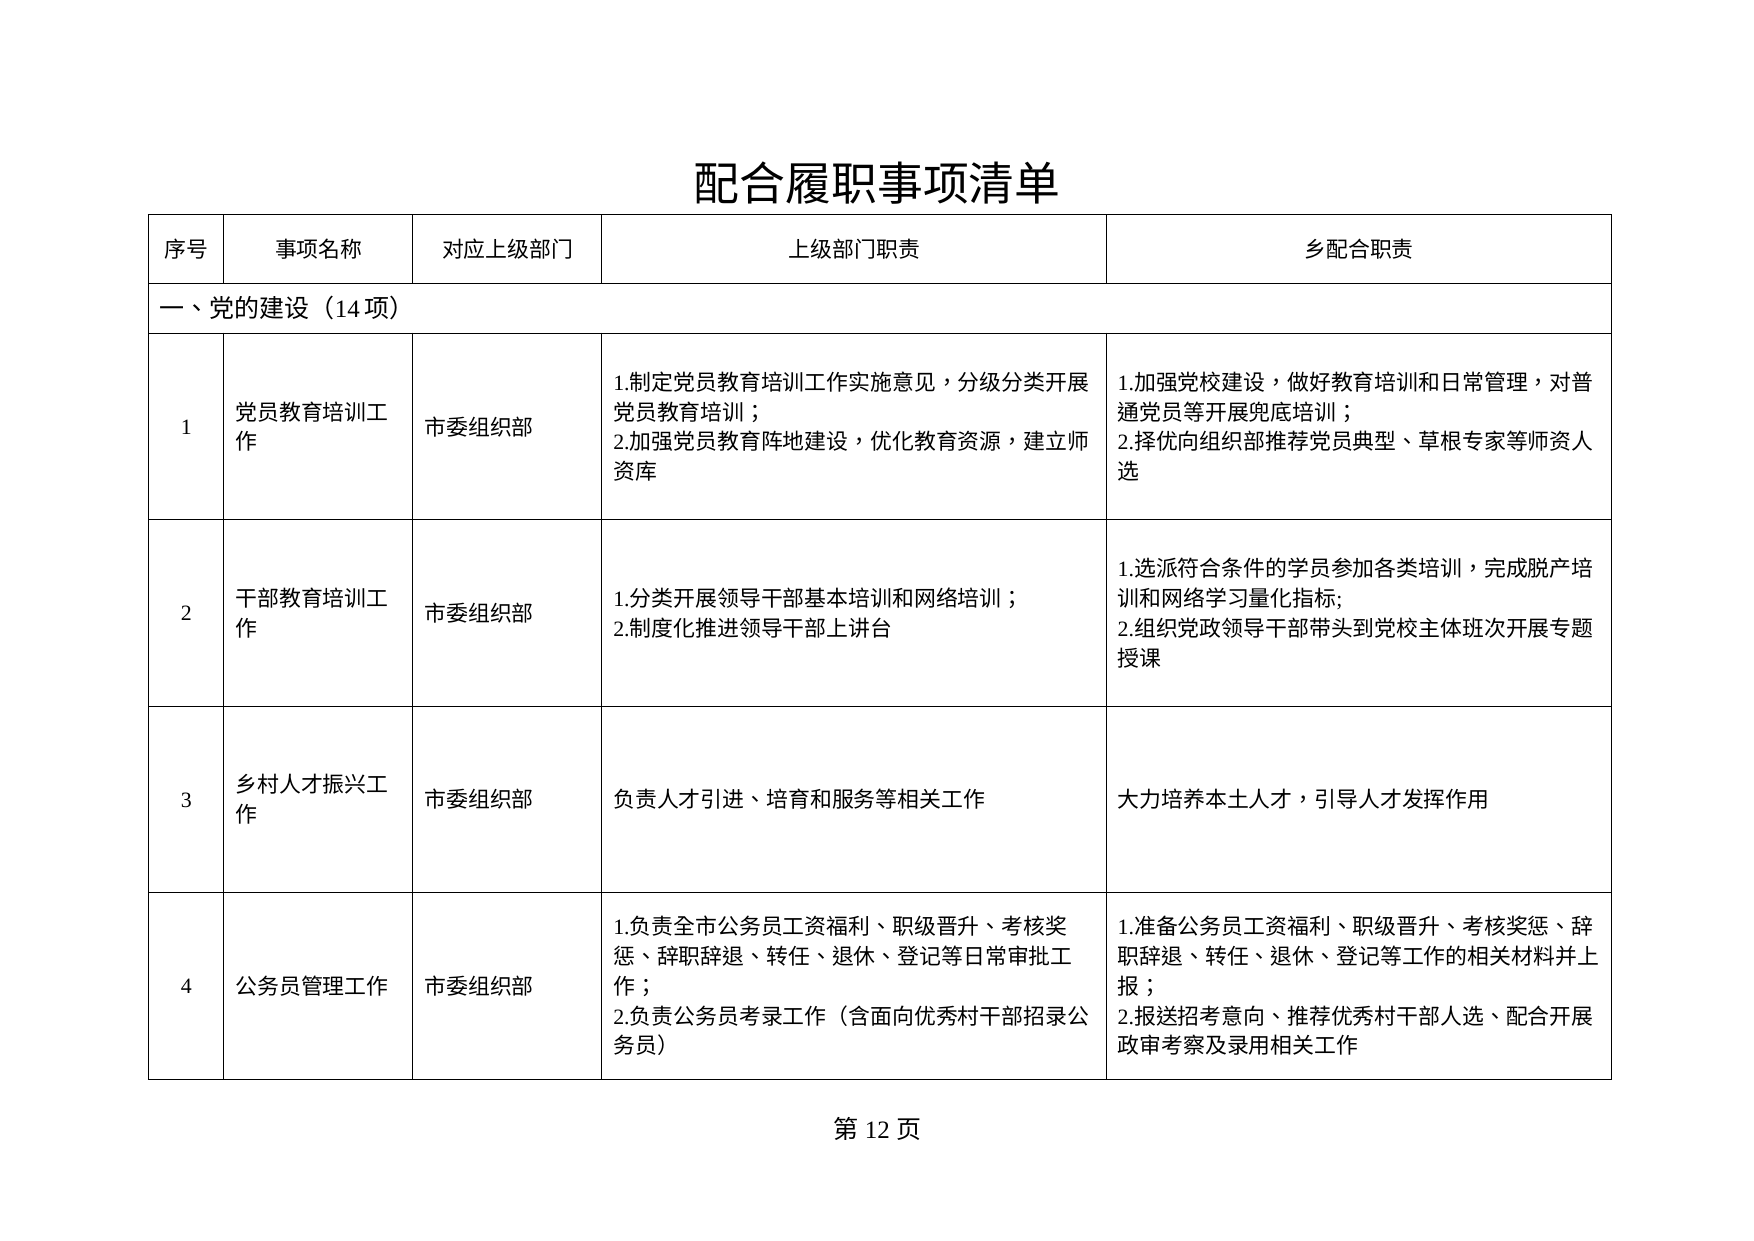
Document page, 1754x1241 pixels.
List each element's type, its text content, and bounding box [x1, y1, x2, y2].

table_cell 1.准备公务员工资福利、职级晋升、考核奖惩、辞职辞退、转任、退休、登记等工作的相关材料并上报； 2.报送招考意向、推荐优秀村干部人选、配合开展政审考察及录用相关工作 [1107, 893, 1611, 1078]
table_cell 大力培养本土人才，引导人才发挥作用 [1107, 707, 1611, 892]
table_cell 1.负责全市公务员工资福利、职级晋升、考核奖惩、辞职辞退、转任、退休、登记等日常审批工作； 2.负责公务员考录工作（含面向优秀村干部招录公务员） [602, 893, 1106, 1078]
subtitle 配合履职事项清单 [148, 148, 1606, 214]
table_cell 公务员管理工作 [224, 893, 412, 1078]
table_cell 乡村人才振兴工作 [224, 707, 412, 892]
table_header 上级部门职责 [602, 215, 1106, 283]
table_header 事项名称 [224, 215, 412, 283]
table_cell 1.加强党校建设，做好教育培训和日常管理，对普通党员等开展兜底培训； 2.择优向组织部推荐党员典型、草根专家等师资人选 [1107, 334, 1611, 519]
table_header 序号 [149, 215, 223, 283]
table_cell 3 [149, 707, 223, 892]
table_header 对应上级部门 [413, 215, 601, 283]
table_cell 1 [149, 334, 223, 519]
table_cell 干部教育培训工作 [224, 520, 412, 706]
table_cell 市委组织部 [413, 893, 601, 1078]
table_cell 一、党的建设（14项） [149, 284, 1611, 333]
table_cell 市委组织部 [413, 520, 601, 706]
table_cell 1.制定党员教育培训工作实施意见，分级分类开展党员教育培训； 2.加强党员教育阵地建设，优化教育资源，建立师资库 [602, 334, 1106, 519]
table_cell 1.选派符合条件的学员参加各类培训，完成脱产培训和网络学习量化指标; 2.组织党政领导干部带头到党校主体班次开展专题授课 [1107, 520, 1611, 706]
table_cell 负责人才引进、培育和服务等相关工作 [602, 707, 1106, 892]
table_header 乡配合职责 [1107, 215, 1611, 283]
table_cell 市委组织部 [413, 334, 601, 519]
table_cell 2 [149, 520, 223, 706]
table_cell 党员教育培训工作 [224, 334, 412, 519]
table_cell 市委组织部 [413, 707, 601, 892]
table_cell 1.分类开展领导干部基本培训和网络培训； 2.制度化推进领导干部上讲台 [602, 520, 1106, 706]
table_cell 4 [149, 893, 223, 1078]
